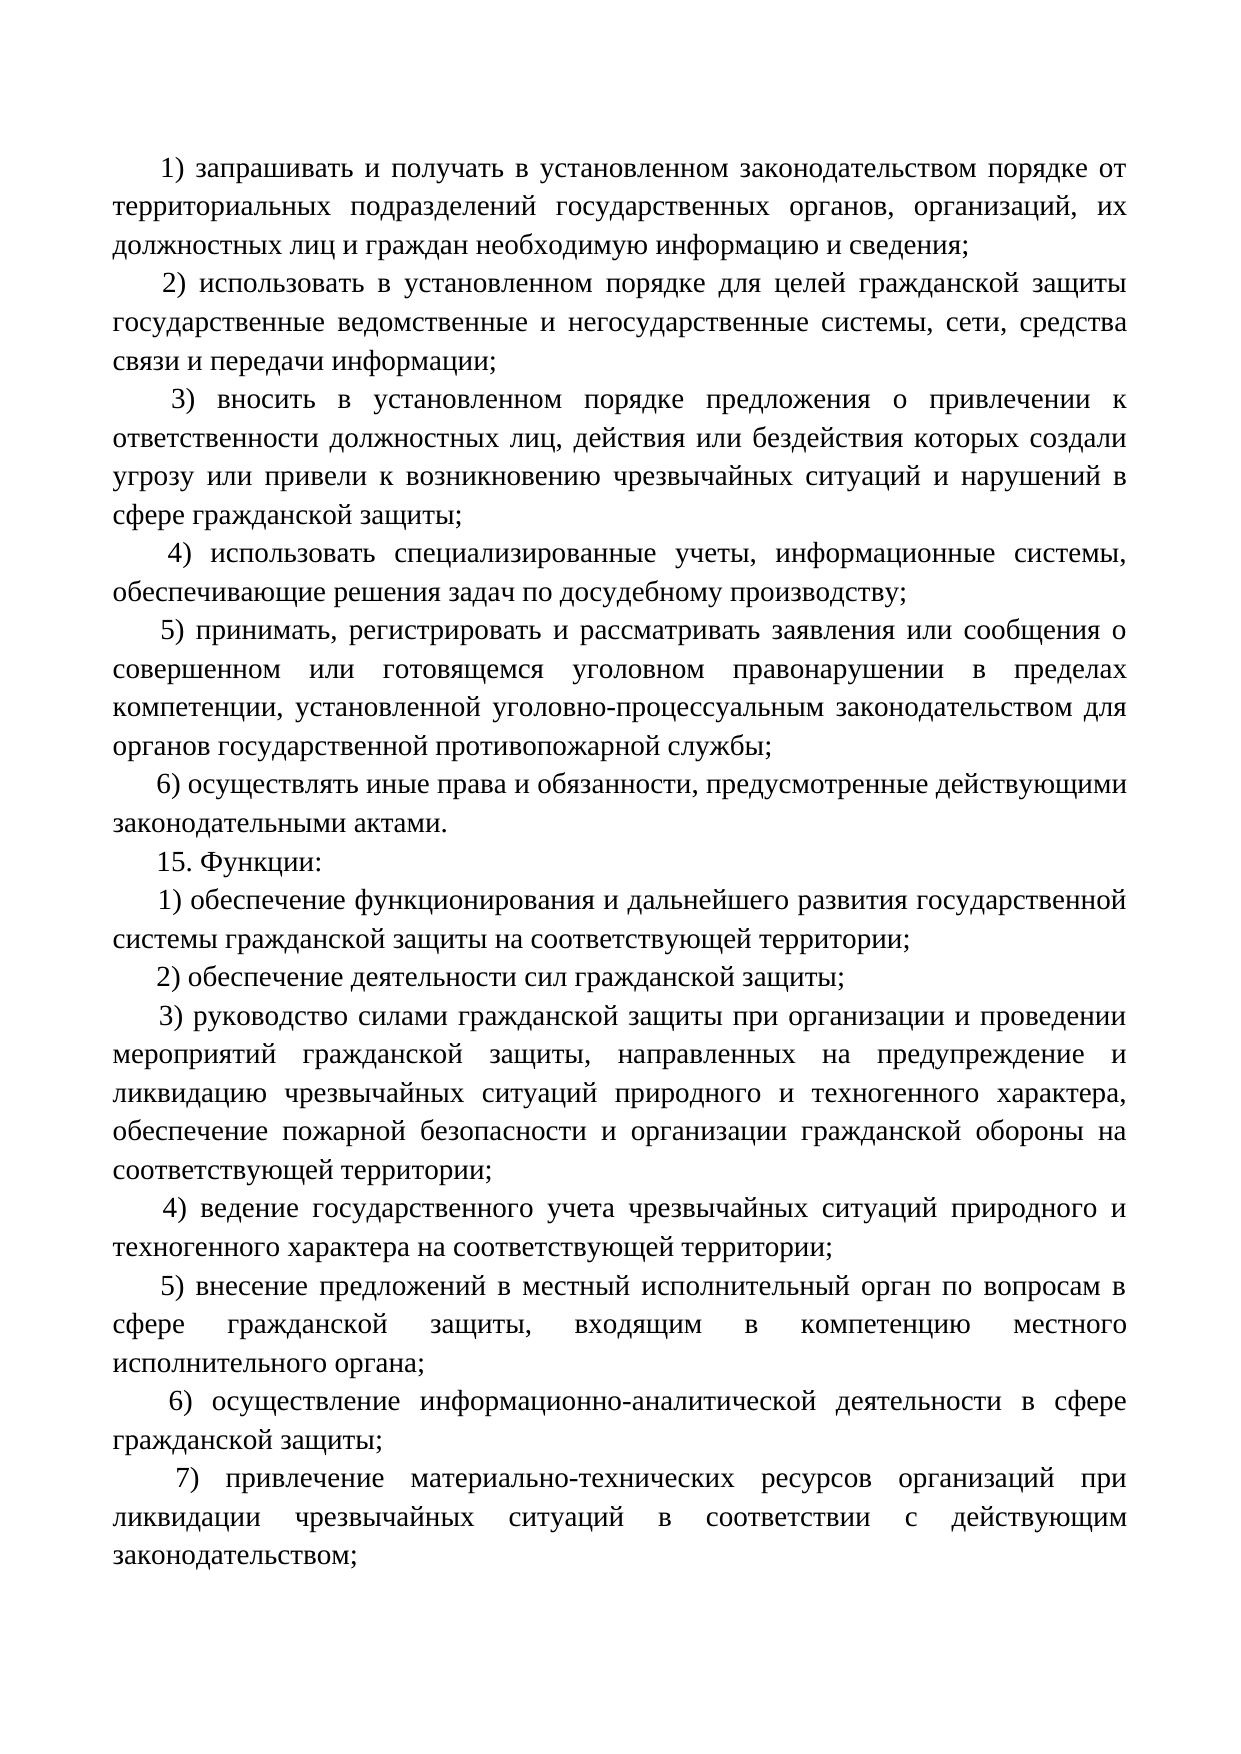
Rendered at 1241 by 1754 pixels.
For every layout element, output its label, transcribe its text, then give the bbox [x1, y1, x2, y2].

text 15. Функции: [112, 844, 1128, 877]
text 3) вносить в установленном порядке предложения о привлечении к ответственности должностных лиц, действия или бездействия которых создали угрозу или привели к возникновению чрезвычайных ситуаций и нарушений в сфере гражданской защиты; [112, 381, 1128, 530]
text 4) использовать специализированные учеты, информационные системы, обеспечивающие решения задач по досудебному производству; [112, 535, 1128, 607]
text 5) внесение предложений в местный исполнительный орган по вопросам в сфере гражданской защиты, входящим в компетенцию местного исполнительного органа; [112, 1268, 1128, 1378]
text 3) руководство силами гражданской защиты при организации и проведении мероприятий гражданской защиты, направленных на предупреждение и ликвидацию чрезвычайных ситуаций природного и техногенного характера, обеспечение пожарной безопасности и организации гражданской обороны на соответствующей территории; [112, 998, 1128, 1186]
text 4) ведение государственного учета чрезвычайных ситуаций природного и техногенного характера на соответствующей территории; [112, 1191, 1128, 1263]
text 6) осуществлять иные права и обязанности, предусмотренные действующими законодательными актами. [112, 767, 1128, 839]
text 1) запрашивать и получать в установленном законодательством порядке от территориальных подразделений государственных органов, организаций, их должностных лиц и граждан необходимую информацию и сведения; [112, 150, 1128, 261]
text 2) использовать в установленном порядке для целей гражданской защиты государственные ведомственные и негосударственные системы, сети, средства связи и передачи информации; [112, 266, 1128, 376]
text 6) осуществление информационно-аналитической деятельности в сфере гражданской защиты; [112, 1383, 1128, 1455]
text 5) принимать, регистрировать и рассматривать заявления или сообщения о совершенном или готовящемся уголовном правонарушении в пределах компетенции, установленной уголовно-процессуальным законодательством для органов государственной противопожарной службы; [112, 612, 1128, 762]
text 1) обеспечение функционирования и дальнейшего развития государственной системы гражданской защиты на соответствующей территории; [112, 882, 1128, 954]
text 2) обеспечение деятельности сил гражданской защиты; [112, 959, 1128, 993]
text 7) привлечение материально-технических ресурсов организаций при ликвидации чрезвычайных ситуаций в соответствии с действующим законодательством; [112, 1460, 1128, 1571]
